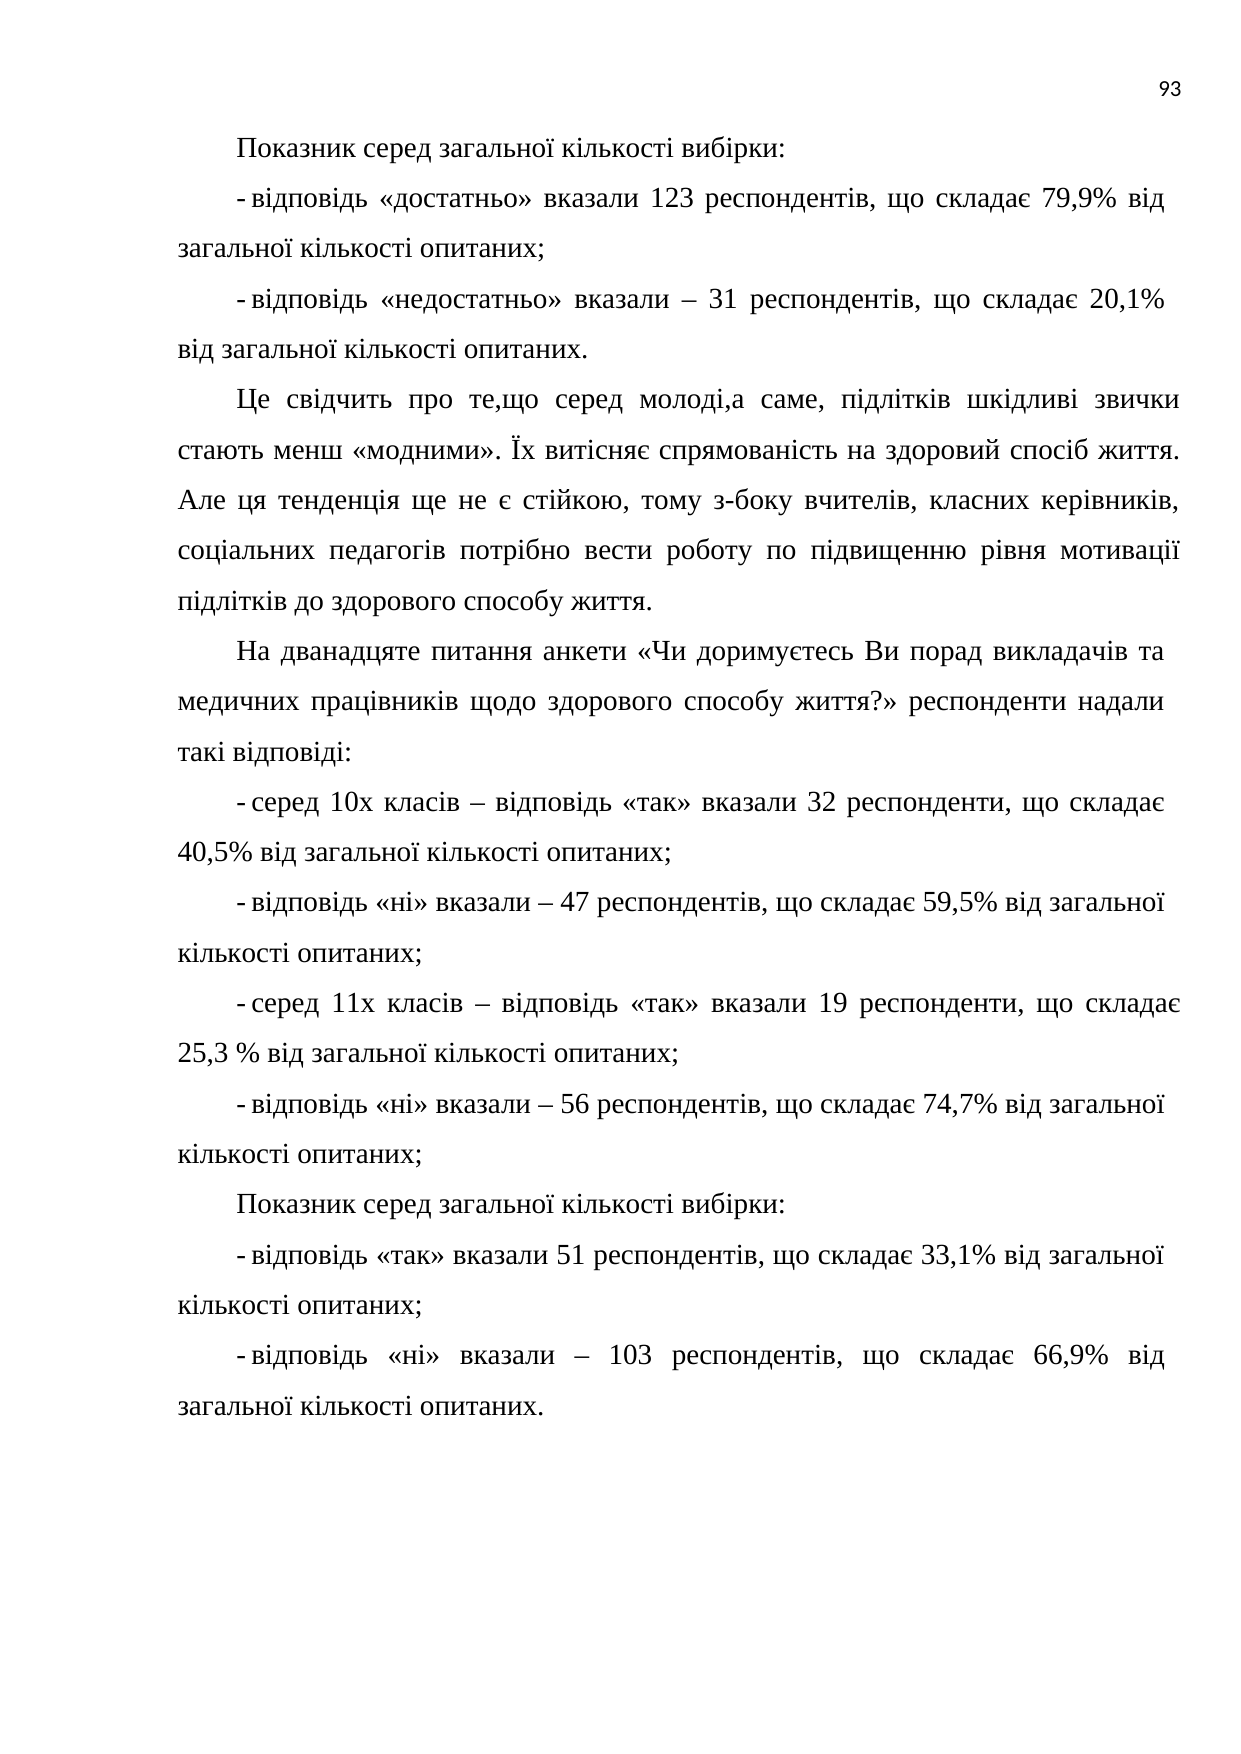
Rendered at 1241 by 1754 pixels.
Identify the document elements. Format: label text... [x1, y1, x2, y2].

list На дванадцяте питання анкети «Чи доримуєтесь Ви порад викладачів та медичних працівників щодо здорового способу життя?» респонденти надали такі відповіді: [177, 633, 1166, 767]
list відповідь «достатньо» вказали 123 респондентів, що складає 79,9% від загальної кількості опитаних; [177, 180, 1166, 264]
list Показник серед загальної кількості вибірки: [177, 1186, 1166, 1220]
list відповідь «ні» вказали – 47 респондентів, що складає 59,5% від загальної кількості опитаних; [177, 884, 1166, 968]
list відповідь «недостатньо» вказали – 31 респондентів, що складає 20,1% від загальної кількості опитаних. [177, 281, 1166, 365]
list серед 11х класів – відповідь «так» вказали 19 респонденти, що складає 25,3 % від загальної кількості опитаних; [177, 985, 1181, 1069]
list відповідь «так» вказали 51 респондентів, що складає 33,1% від загальної кількості опитаних; [177, 1237, 1166, 1321]
list відповідь «ні» вказали – 103 респондентів, що складає 66,9% від загальної кількості опитаних. [177, 1337, 1166, 1421]
list відповідь «ні» вказали – 56 респондентів, що складає 74,7% від загальної кількості опитаних; [177, 1086, 1166, 1170]
text Це свідчить про те,що серед молоді,а саме, підлітків шкідливі звички стають менш «модними». Їх витісняє спрямованість на здоровий спосіб життя. Але ця тенденція ще не є стійкою, тому з-боку вчителів, класних керівників, соціальних педагогів потрібно вести роботу по підвищенню рівня мотивації підлітків до здорового способу життя. [177, 381, 1181, 616]
list серед 10х класів – відповідь «так» вказали 32 респонденти, що складає 40,5% від загальної кількості опитаних; [177, 784, 1166, 868]
list Показник серед загальної кількості вибірки: [177, 130, 1166, 163]
